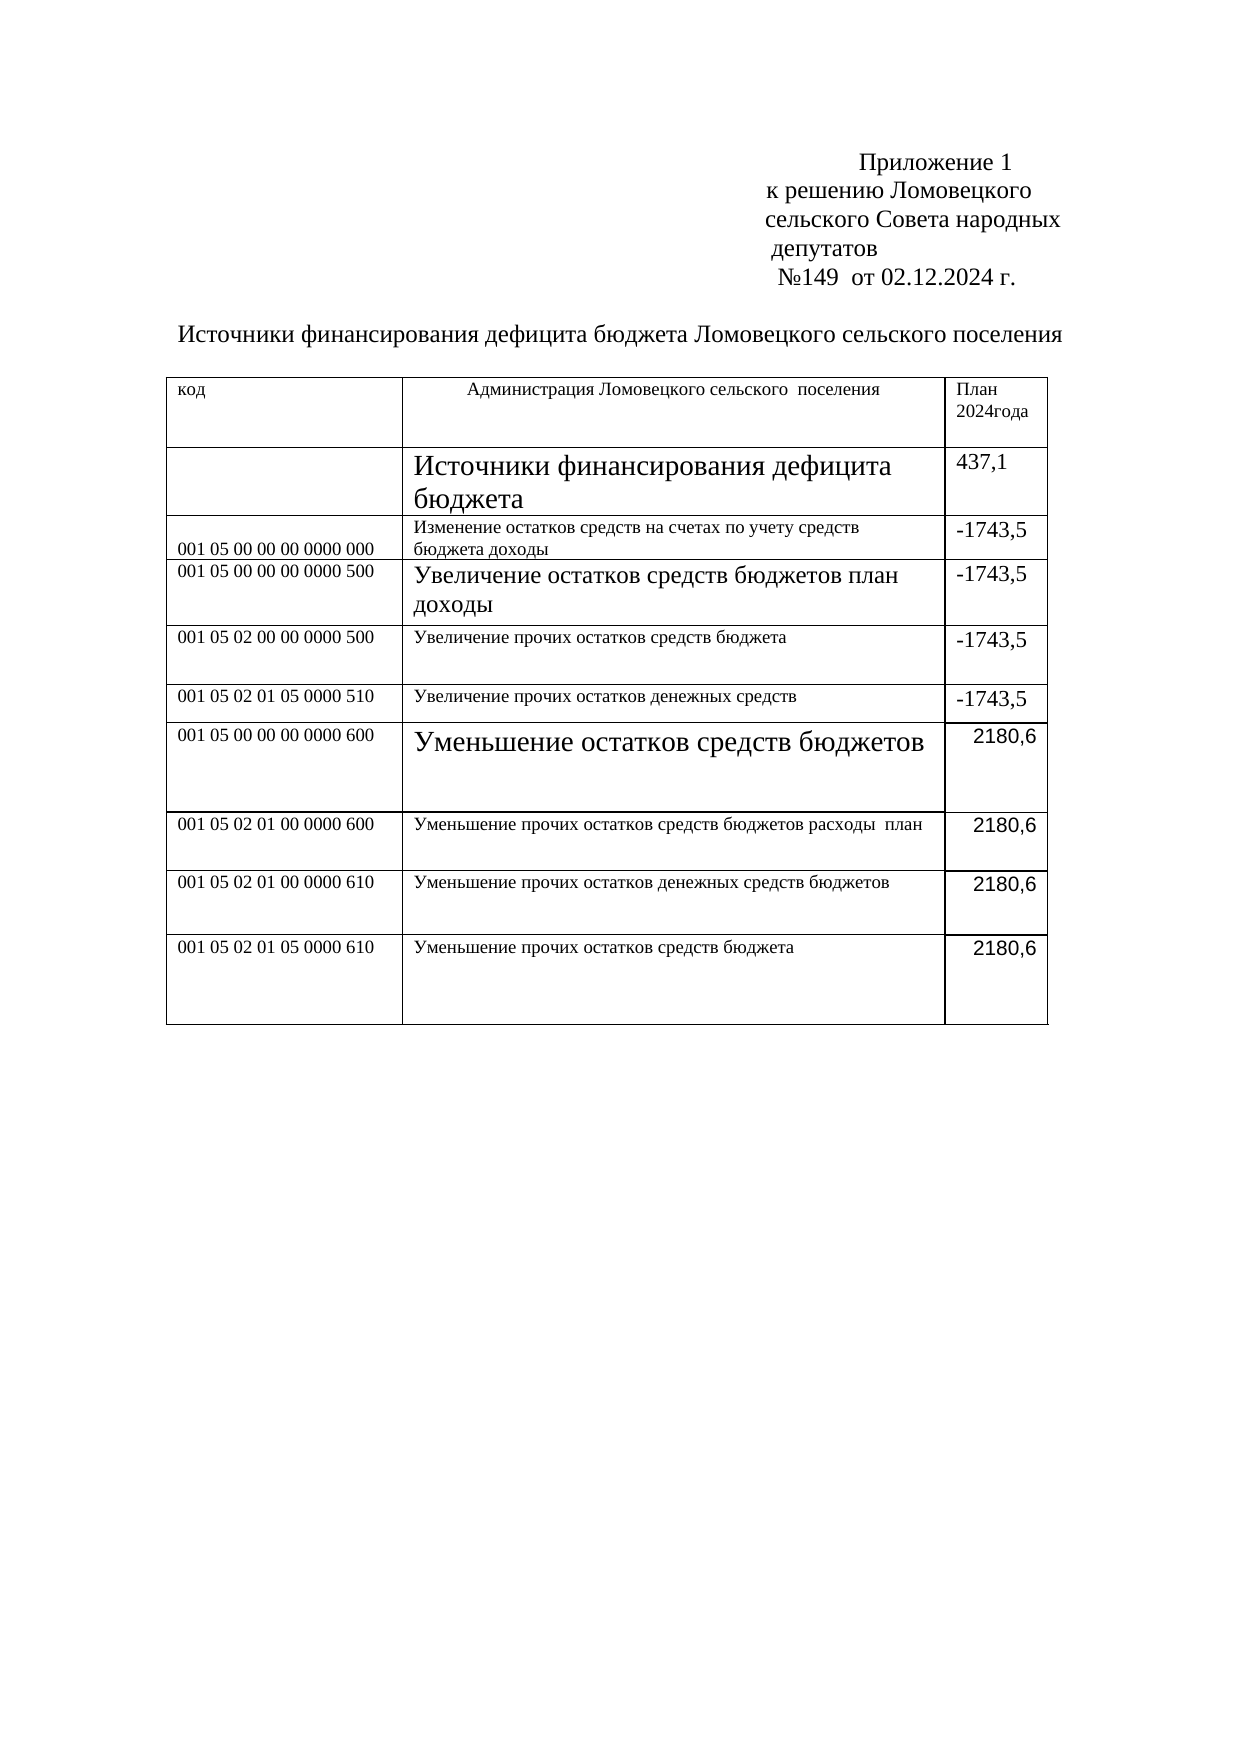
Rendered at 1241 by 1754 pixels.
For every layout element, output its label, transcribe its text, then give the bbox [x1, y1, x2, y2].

table_cell 2180,6 [946, 724, 1047, 811]
table_cell 001 05 00 00 00 0000 500 [167, 560, 402, 625]
table_cell -1743,5 [946, 626, 1047, 684]
table_cell Увеличение остатков средств бюджетов план доходы [403, 560, 944, 625]
text №149 от 02.12.2024 г. [177, 262, 1152, 291]
table_cell 001 05 00 00 00 0000 000 [167, 516, 402, 559]
table_cell Изменение остатков средств на счетах по учету средств бюджета доходы [403, 516, 944, 559]
table_cell 437,1 [946, 448, 1047, 515]
table_cell -1743,5 [946, 685, 1047, 722]
table_cell 001 05 02 01 00 0000 610 [167, 871, 402, 934]
table_cell Уменьшение остатков средств бюджетов [403, 723, 944, 811]
table_cell -1743,5 [946, 516, 1047, 559]
table_header Администрация Ломовецкого сельского поселения [403, 378, 944, 447]
text Приложение 1 [177, 147, 1152, 176]
table_cell [167, 448, 402, 515]
table_cell Увеличение прочих остатков денежных средств [403, 685, 944, 722]
table_cell 001 05 02 01 05 0000 610 [167, 935, 402, 1024]
table_cell -1743,5 [946, 560, 1047, 625]
table_cell Уменьшение прочих остатков средств бюджетов расходы план [403, 813, 944, 870]
table_cell 2180,6 [946, 936, 1047, 1024]
table_cell 001 05 02 01 05 0000 510 [167, 685, 402, 722]
text Источники финансирования дефицита бюджета Ломовецкого сельского поселения [177, 319, 1152, 348]
table_cell 2180,6 [946, 813, 1047, 870]
text сельского Совета народных [177, 204, 1152, 233]
table_cell Источники финансирования дефицита бюджета [403, 448, 944, 515]
table_cell 001 05 00 00 00 0000 600 [167, 723, 402, 811]
table_cell Уменьшение прочих остатков средств бюджета [403, 935, 944, 1024]
table_cell 001 05 02 01 00 0000 600 [167, 813, 402, 870]
text к решению Ломовецкого [177, 176, 1152, 204]
table_header План 2024года [946, 378, 1047, 447]
text депутатов [177, 233, 1152, 262]
table_cell 001 05 02 00 00 0000 500 [167, 626, 402, 684]
table_cell Увеличение прочих остатков средств бюджета [403, 626, 944, 684]
table_cell 2180,6 [946, 872, 1047, 934]
table_cell Уменьшение прочих остатков денежных средств бюджетов [403, 871, 944, 934]
table_header код [167, 378, 402, 447]
